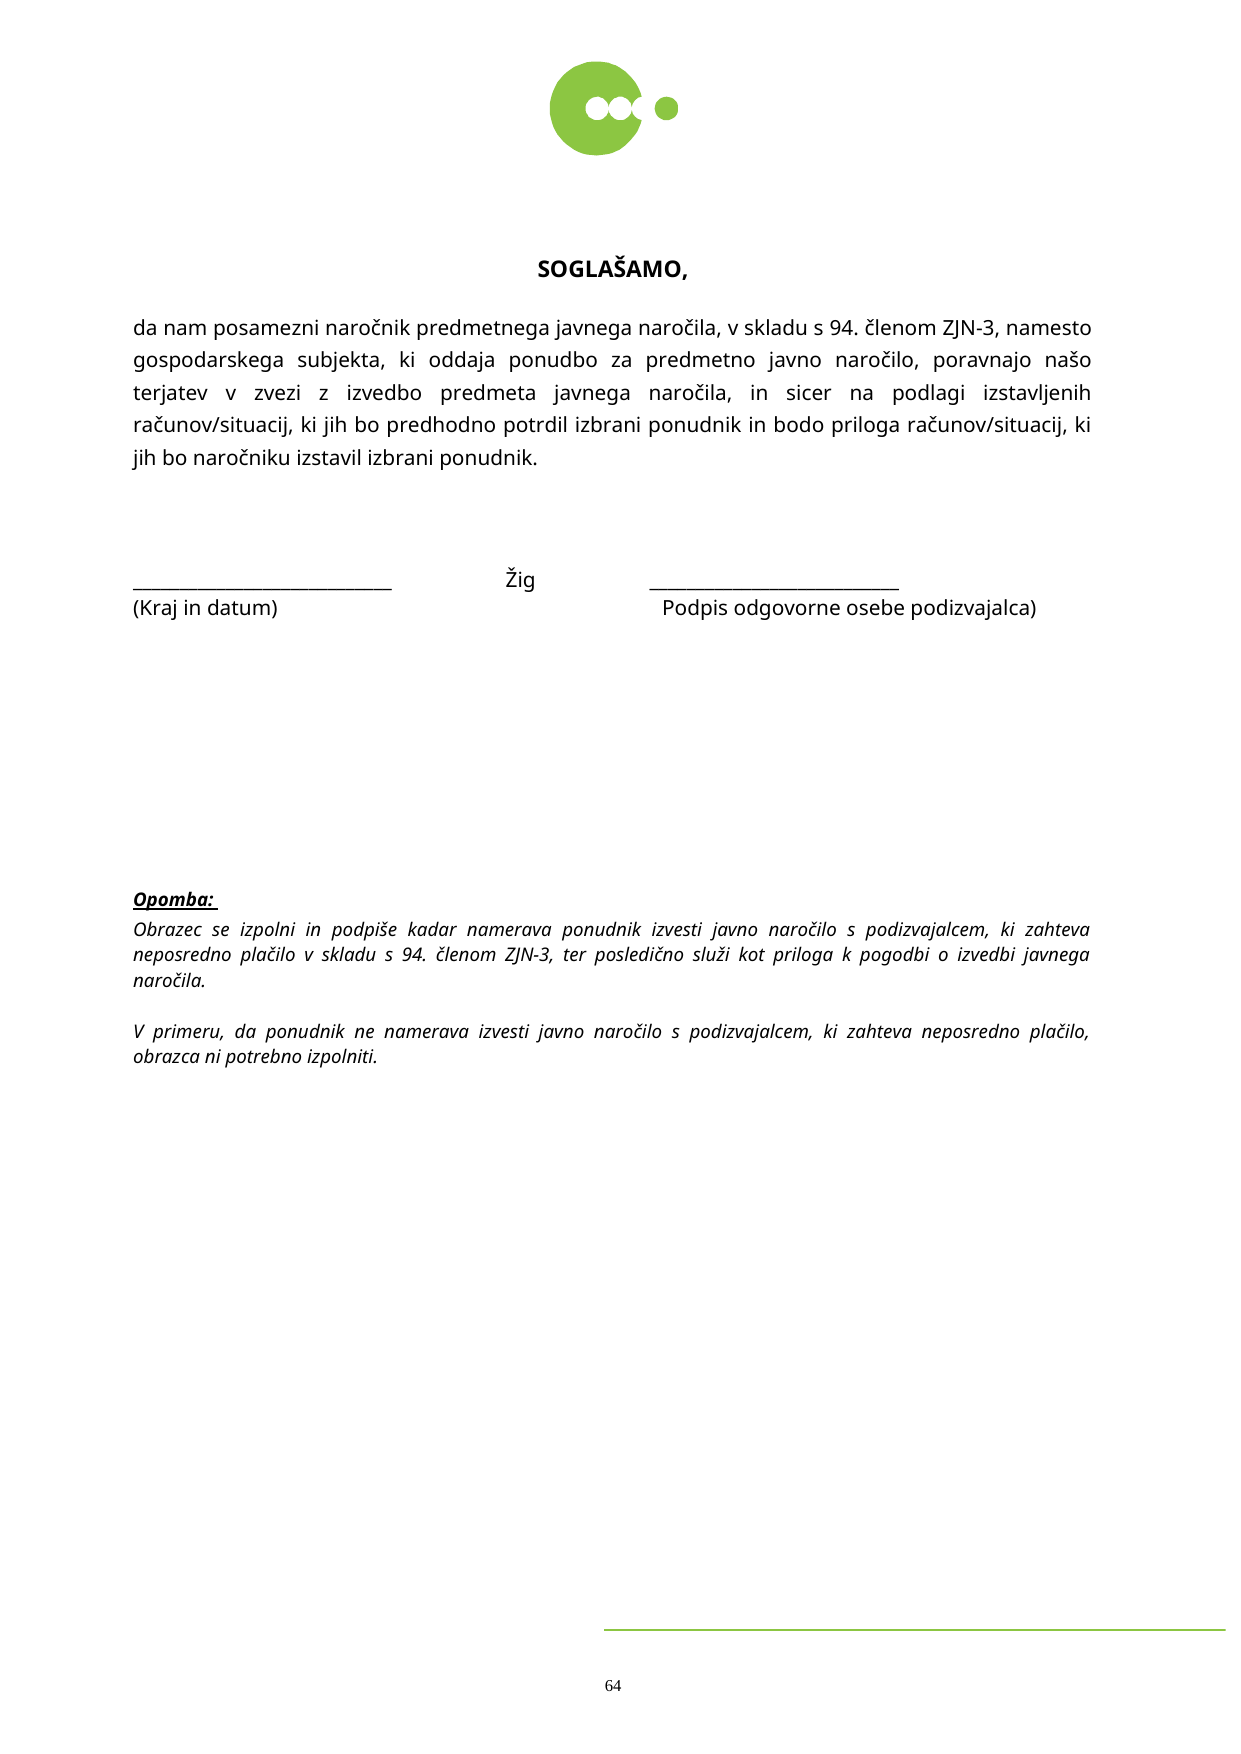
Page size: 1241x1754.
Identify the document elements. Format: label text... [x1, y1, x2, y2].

text ____________________________ Žig ___________________________ [133, 565, 1093, 593]
text SOGLAŠAMO, [133, 253, 1093, 284]
text Opomba: [133, 886, 1093, 912]
text (Kraj in datum) Podpis odgovorne osebe podizvajalca) [133, 593, 1093, 622]
text Obrazec se izpolni in podpiše kadar namerava ponudnik izvesti javno naročilo s podizvajalcem, ki zahteva neposredno plačilo v skladu s 94. členom ZJN-3, ter posledično služi kot priloga k pogodbi o izvedbi javnega naročila. [133, 916, 1093, 993]
text da nam posamezni naročnik predmetnega javnega naročila, v skladu s 94. členom ZJN-3, namesto gospodarskega subjekta, ki oddaja ponudbo za predmetno javno naročilo, poravnajo našo terjatev v zvezi z izvedbo predmeta javnega naročila, in sicer na podlagi izstavljenih računov/situacij, ki jih bo predhodno potrdil izbrani ponudnik in bodo priloga računov/situacij, ki jih bo naročniku izstavil izbrani ponudnik. [133, 313, 1093, 472]
text V primeru, da ponudnik ne namerava izvesti javno naročilo s podizvajalcem, ki zahteva neposredno plačilo, obrazca ni potrebno izpolniti. [133, 1018, 1093, 1069]
